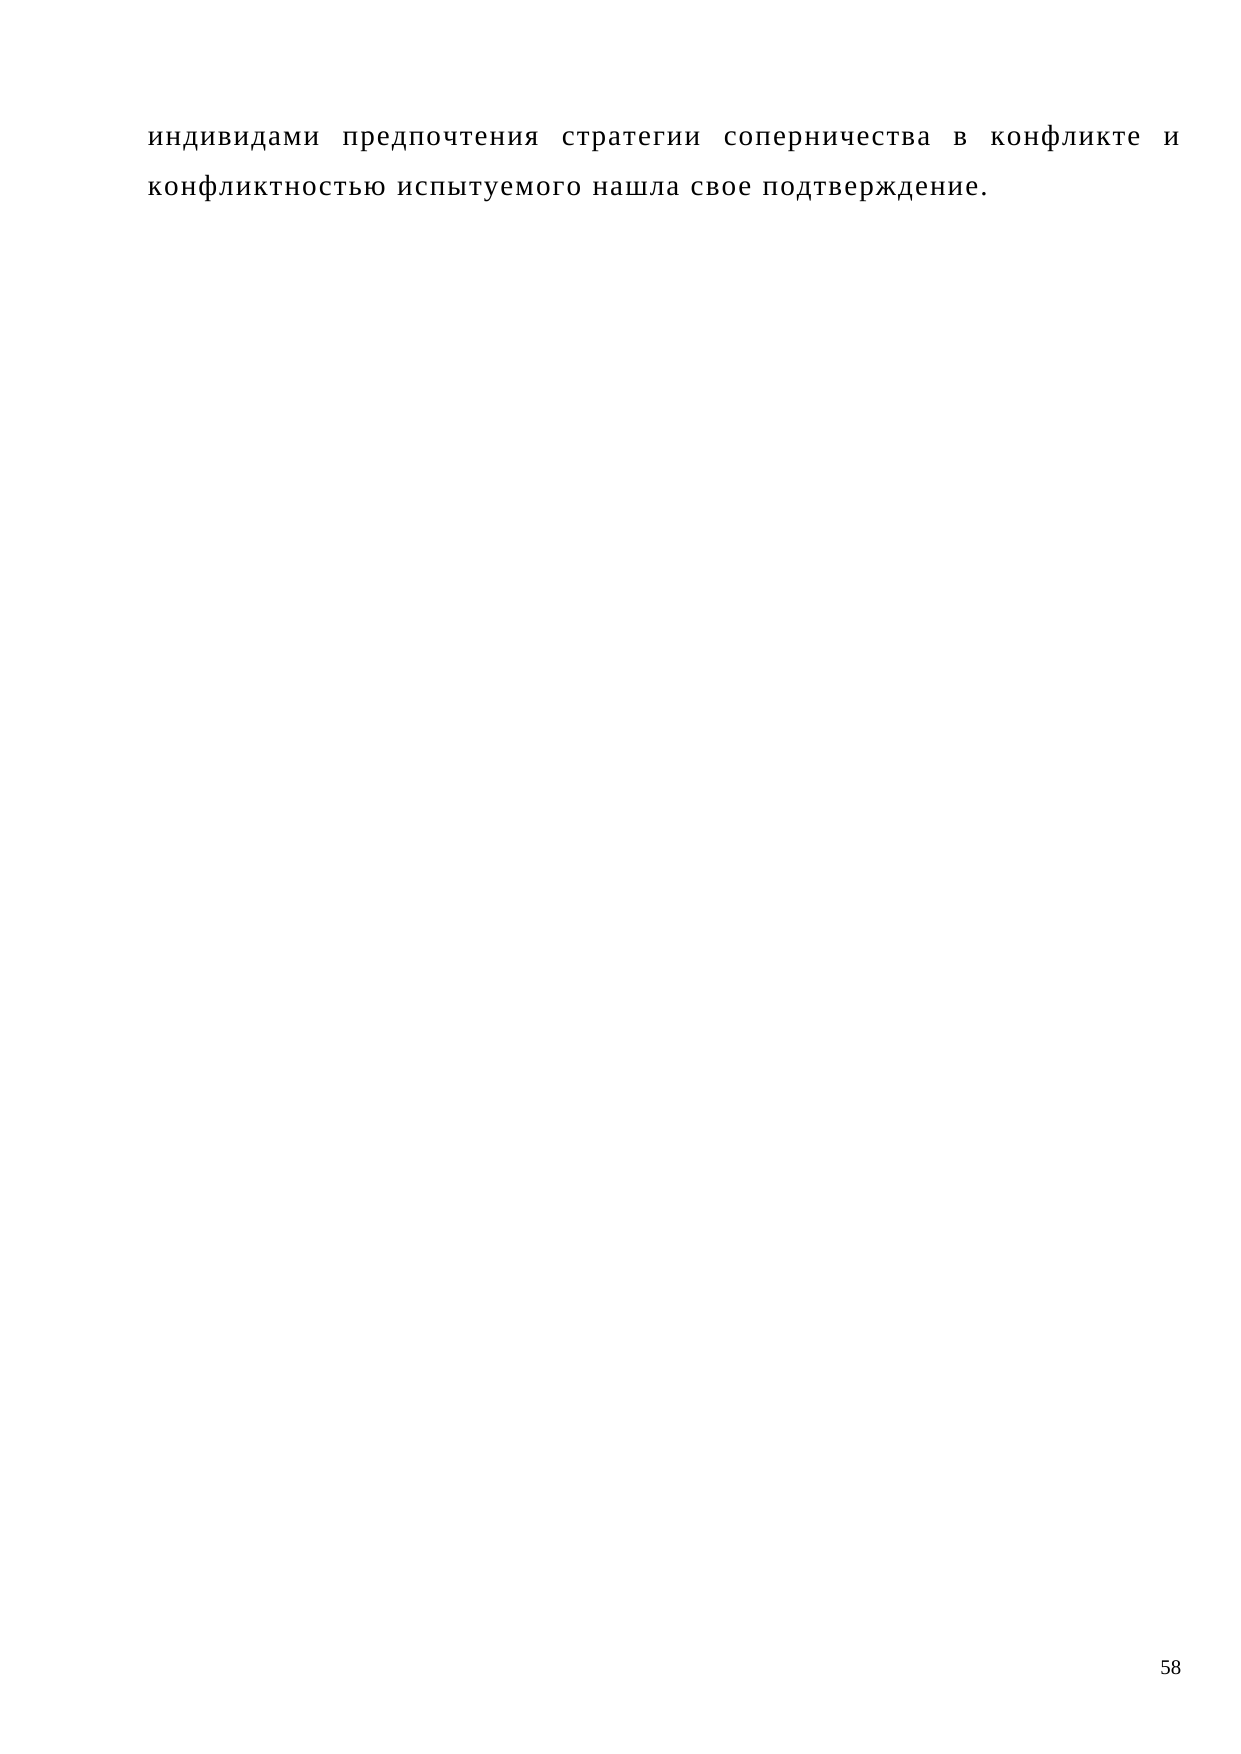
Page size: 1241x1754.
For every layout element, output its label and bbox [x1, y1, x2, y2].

text [148, 118, 1181, 202]
